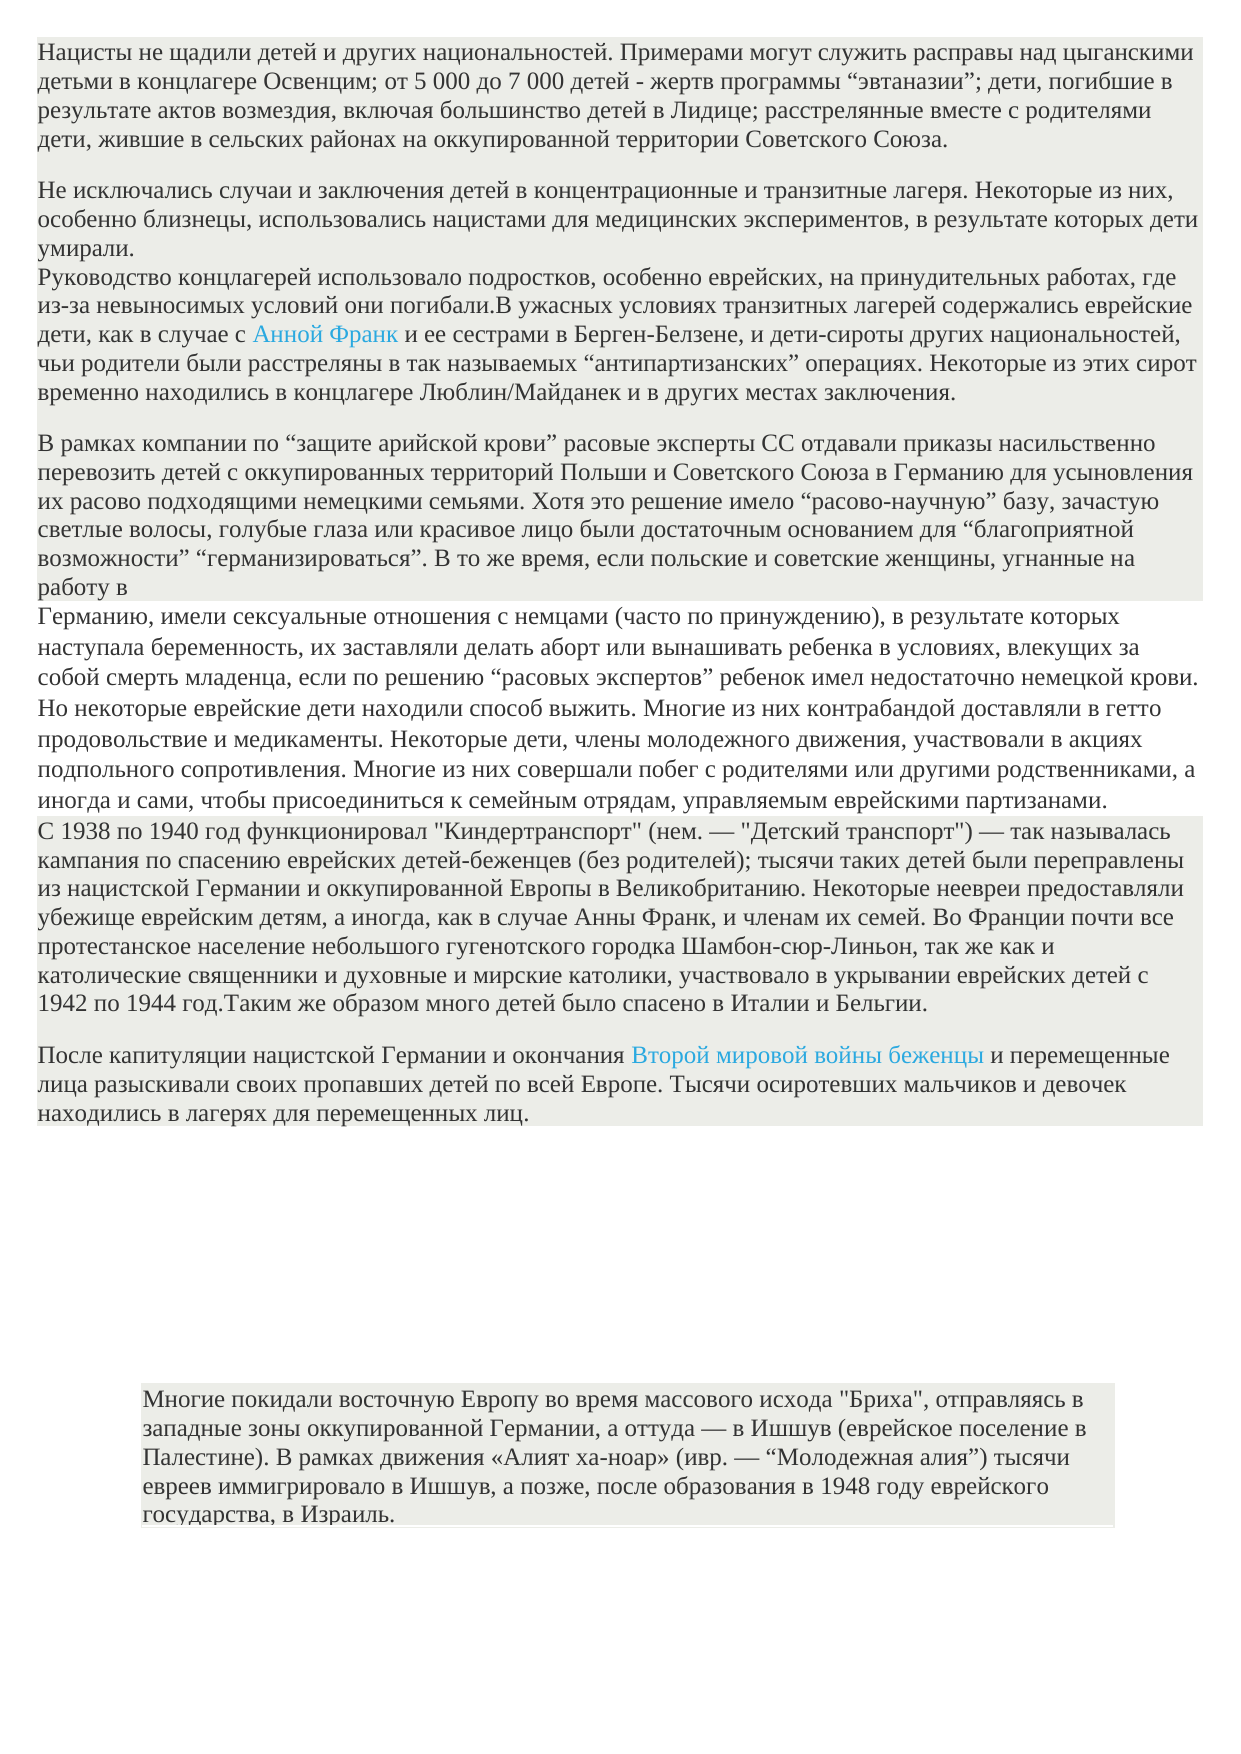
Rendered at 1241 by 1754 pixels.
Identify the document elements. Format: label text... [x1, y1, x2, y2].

text Не исключались случаи и заключения детей в концентрационные и транзитные лагеря. Некоторые из них, особенно близнецы, использовались нацистами для медицинских экспериментов, в результате которых дети умирали. [37, 175, 1203, 262]
text Германию, имели сексуальные отношения с немцами (часто по принуждению), в результате которых наступала беременность, их заставляли делать аборт или вынашивать ребенка в условиях, влекущих за собой смерть младенца, если по решению “расовых экспертов” ребенок имел недостаточно немецкой крови. Но некоторые еврейские дети находили способ выжить. Многие из них контрабандой доставляли в гетто продовольствие и медикаменты. Некоторые дети, члены молодежного движения, участвовали в акциях подпольного сопротивления. Многие из них совершали побег с родителями или другими родственниками, а иногда и сами, чтобы присоединиться к семейным отрядам, управляемым еврейскими партизанами. [37, 601, 1203, 814]
text Многие покидали восточную Европу во время массового исхода "Бриха", отправляясь в западные зоны оккупированной Германии, а оттуда — в Ишшув (еврейское поселение в Палестине). В рамках движения «Алият ха-ноар» (ивр. — “Молодежная алия”) тысячи евреев иммигрировало в Ишшув, а позже, после образования в 1948 году еврейского государства, в Израиль. [142, 1385, 1113, 1525]
text После капитуляции нацистской Германии и окончания Второй мировой войны беженцы и перемещенные лица разыскивали своих пропавших детей по всей Европе. Тысячи осиротевших мальчиков и девочек находились в лагерях для перемещенных лиц. [37, 1040, 1203, 1126]
text С 1938 по 1940 год функционировал "Киндертранспорт" (нем. — "Детский транспорт") — так называлась кампания по спасению еврейских детей-беженцев (без родителей); тысячи таких детей были переправлены из нацистской Германии и оккупированной Европы в Великобританию. Некоторые неевреи предоставляли убежище еврейским детям, а иногда, как в случае Анны Франк, и членам их семей. Во Франции почти все протестанское население небольшого гугенотского городка Шамбон-сюр-Линьон, так же как и католические священники и духовные и мирские католики, участвовало в укрывании еврейских детей с 1942 по 1944 год.Таким же образом много детей было спасено в Италии и Бельгии. [37, 816, 1203, 1017]
text Нацисты не щадили детей и других национальностей. Примерами могут служить расправы над цыганскими детьми в концлагере Освенцим; от 5 000 до 7 000 детей - жертв программы “эвтаназии”; дети, погибшие в результате актов возмездия, включая большинство детей в Лидице; расстрелянные вместе с родителями дети, жившие в сельских районах на оккупированной территории Советского Союза. [37, 37, 1203, 152]
text Руководство концлагерей использовало подростков, особенно еврейских, на принудительных работах, где из-за невыносимых условий они погибали.В ужасных условиях транзитных лагерей содержались еврейские дети, как в случае с Анной Франк и ее сестрами в Берген-Белзене, и дети-сироты других национальностей, чьи родители были расстреляны в так называемых “антипартизанских” операциях. Некоторые из этих сирот временно находились в концлагере Люблин/Майданек и в других местах заключения. [37, 262, 1203, 405]
text В рамках компании по “защите арийской крови” расовые эксперты СС отдавали приказы насильственно перевозить детей с оккупированных территорий Польши и Советского Союза в Германию для усыновления их расово подходящими немецкими семьями. Хотя это решение имело “расово-научную” базу, зачастую светлые волосы, голубые глаза или красивое лицо были достаточным основанием для “благоприятной возможности” “германизироваться”. В то же время, если польские и советские женщины, угнанные на работу в [37, 428, 1203, 601]
